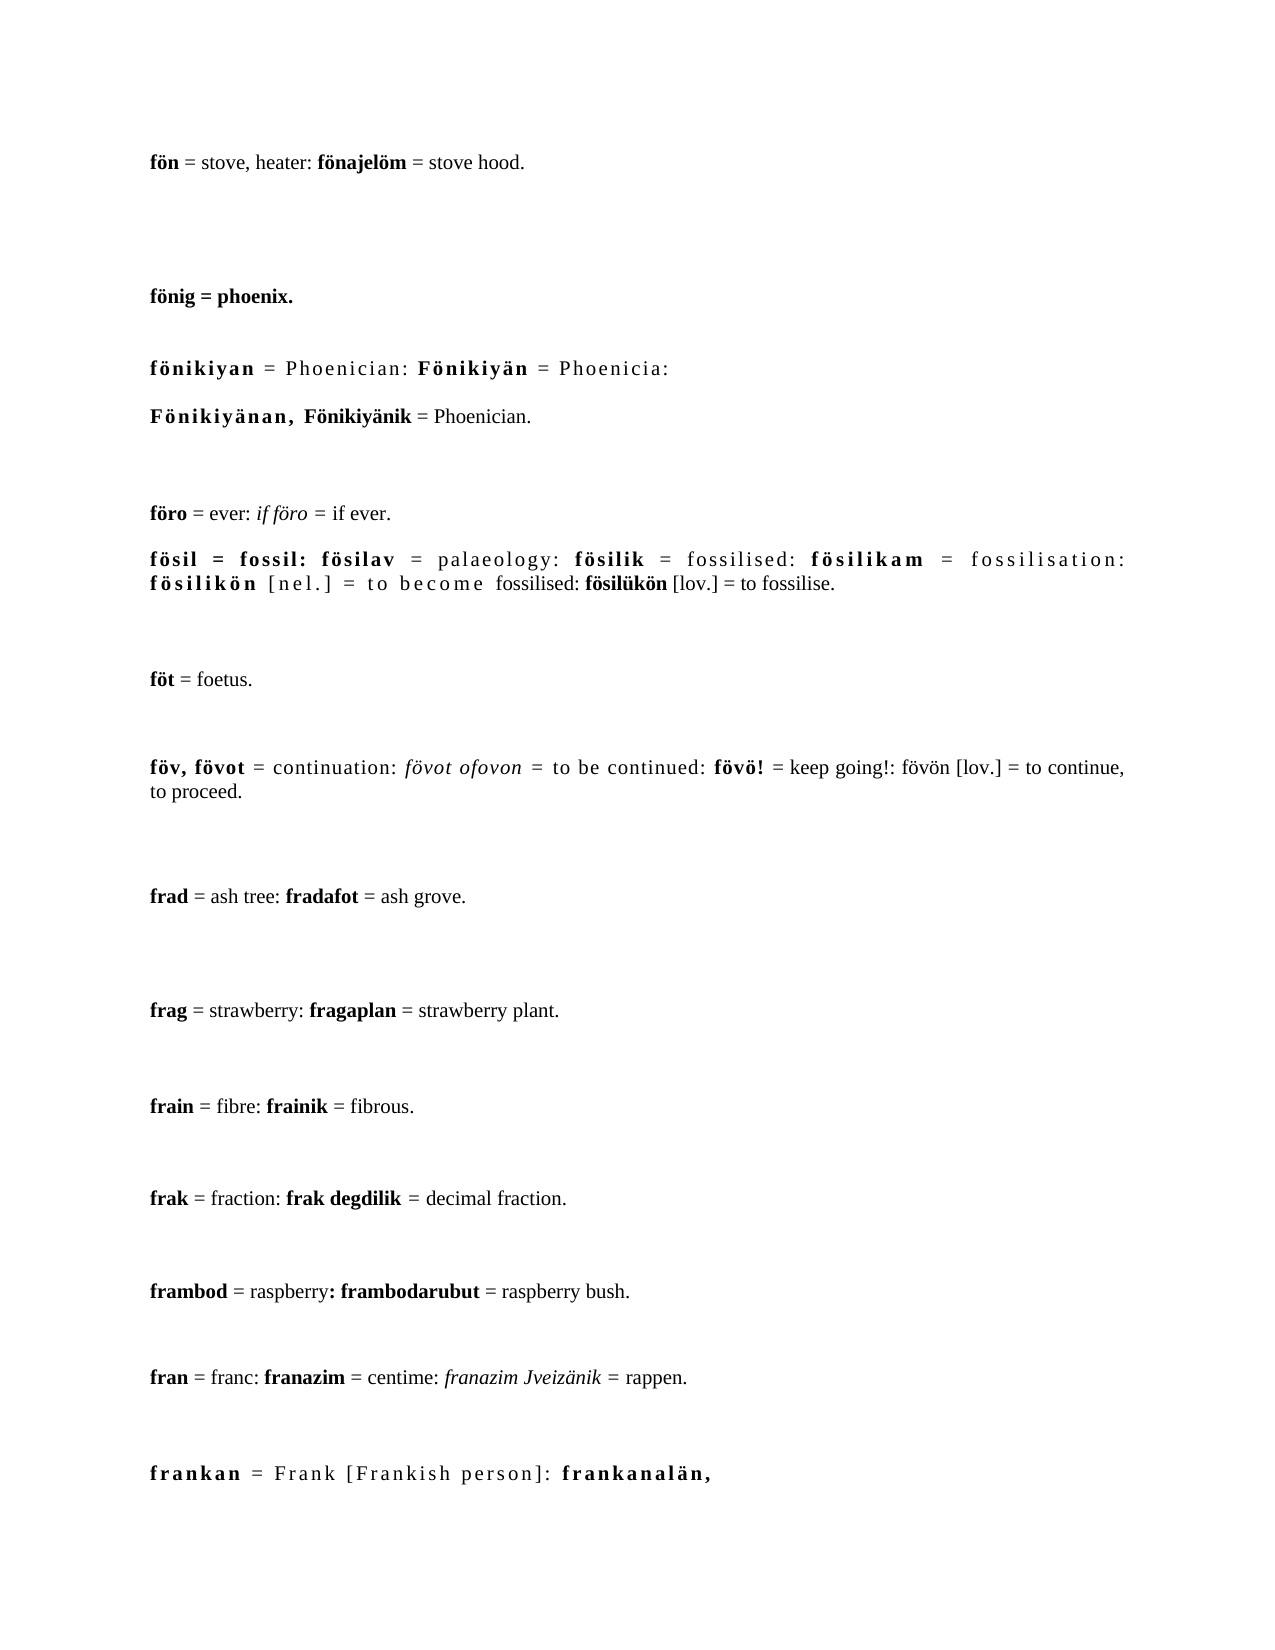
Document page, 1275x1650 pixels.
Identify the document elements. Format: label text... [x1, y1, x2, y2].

text frankan = Frank [Frankish person]: frankanalän, [150, 1461, 1125, 1485]
text föro = ever: if föro = if ever. [150, 501, 1125, 525]
text frag = strawberry: fragaplan = strawberry plant. [150, 998, 1125, 1022]
text frad = ash tree: fradafot = ash grove. [150, 884, 1125, 908]
text fösil = fossil: fösilav = palaeology: fösilik = fossilised: fösilikam = fossilisation: fösilikön [nel.] = to become fossilised: fösilükön [lov.] = to fossilise. [150, 547, 1125, 595]
text frambod = raspberry: frambodarubut = raspberry bush. [150, 1279, 1125, 1303]
text fran = franc: franazim = centime: franazim Jveizänik = rappen. [150, 1365, 1125, 1389]
text fönikiyan = Phoenician: Fönikiyän = Phoenicia: [150, 356, 1125, 380]
text fönig = phoenix. [150, 284, 810, 308]
text frain = fibre: frainik = fibrous. [150, 1094, 1125, 1118]
text frak = fraction: frak degdilik = decimal fraction. [150, 1185, 1125, 1209]
text föt = foetus. [150, 667, 1125, 691]
text Fönikiyänan, Fönikiyänik = Phoenician. [150, 404, 1125, 428]
text föv, fövot = continuation: fövot ofovon = to be continued: fövö! = keep going!: fövön [lov.] = to continue, to proceed. [150, 755, 1125, 803]
text fön = stove, heater: fönajelöm = stove hood. [150, 150, 810, 174]
